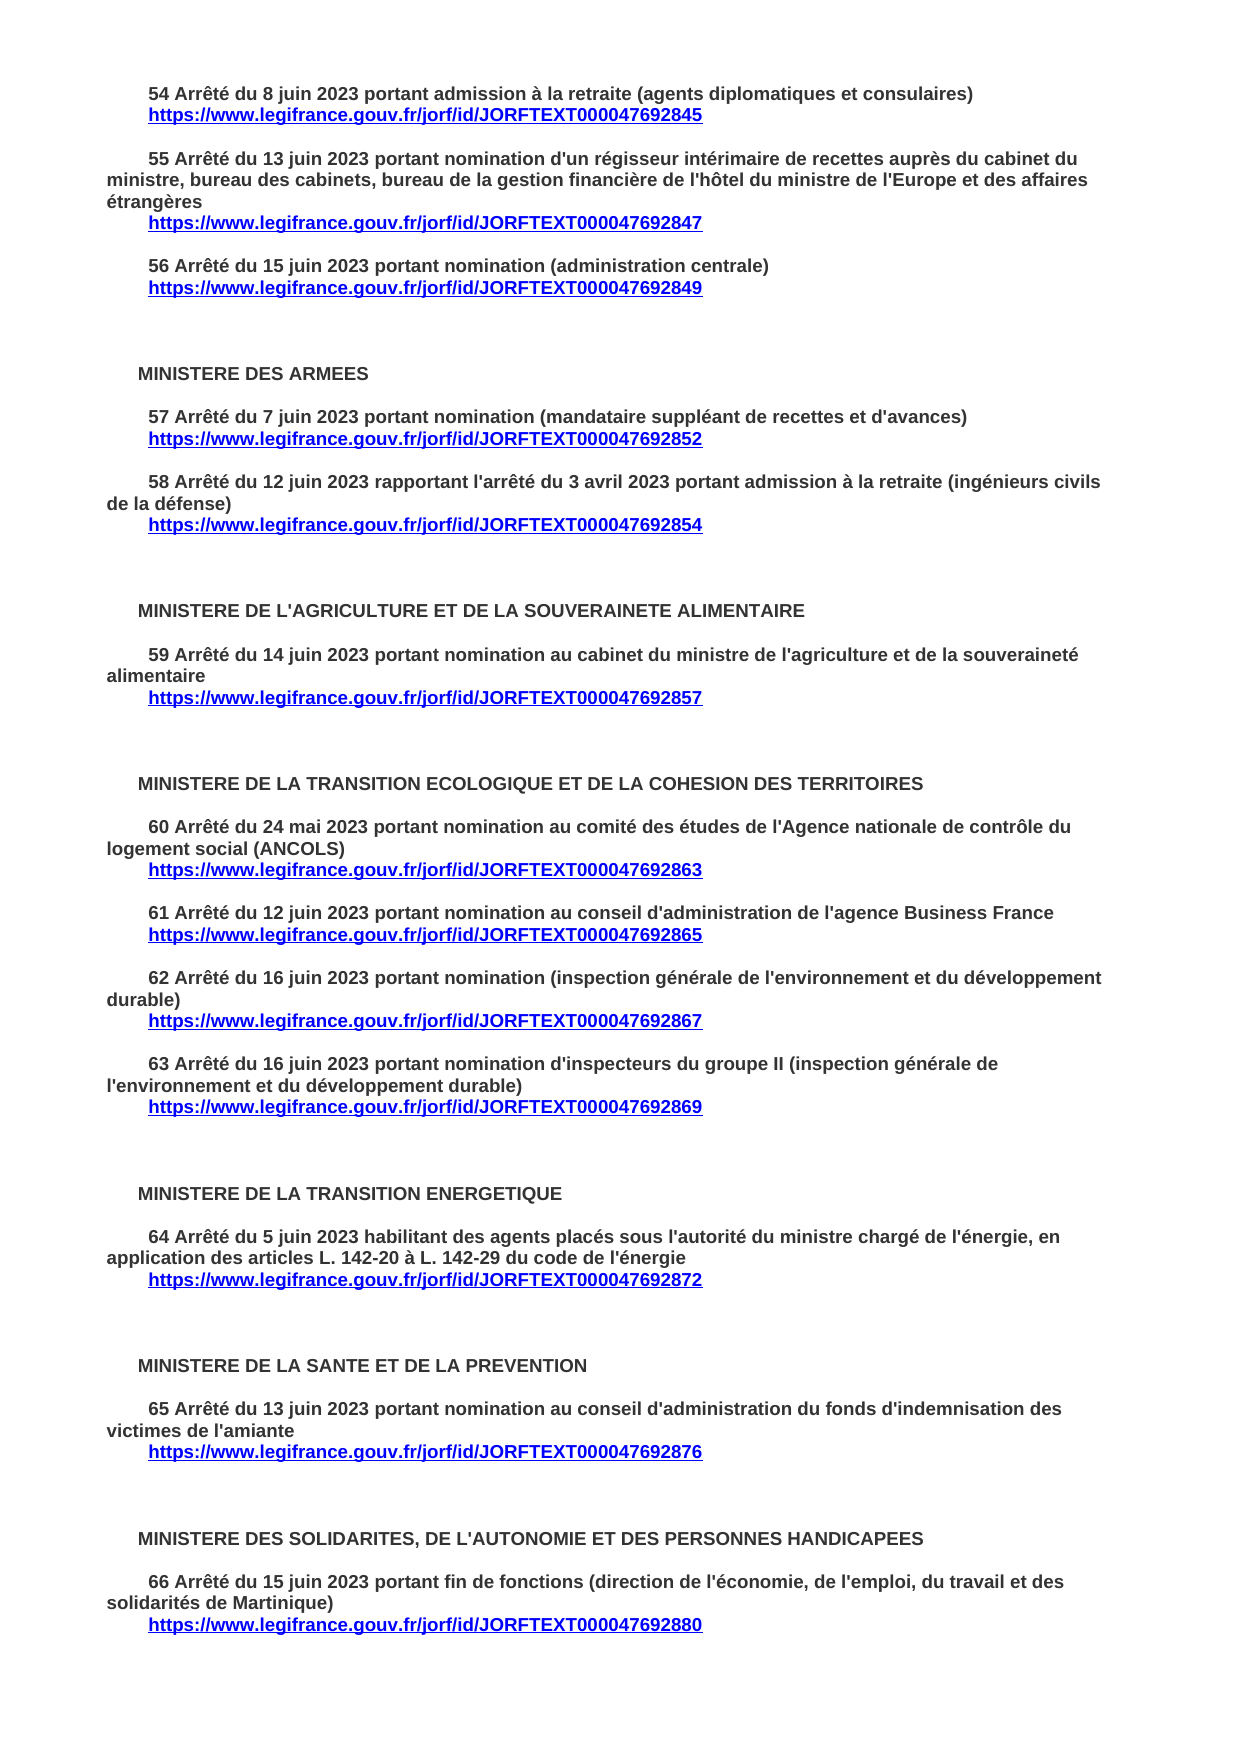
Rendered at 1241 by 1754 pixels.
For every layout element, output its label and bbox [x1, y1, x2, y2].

text [106, 83, 1128, 1635]
